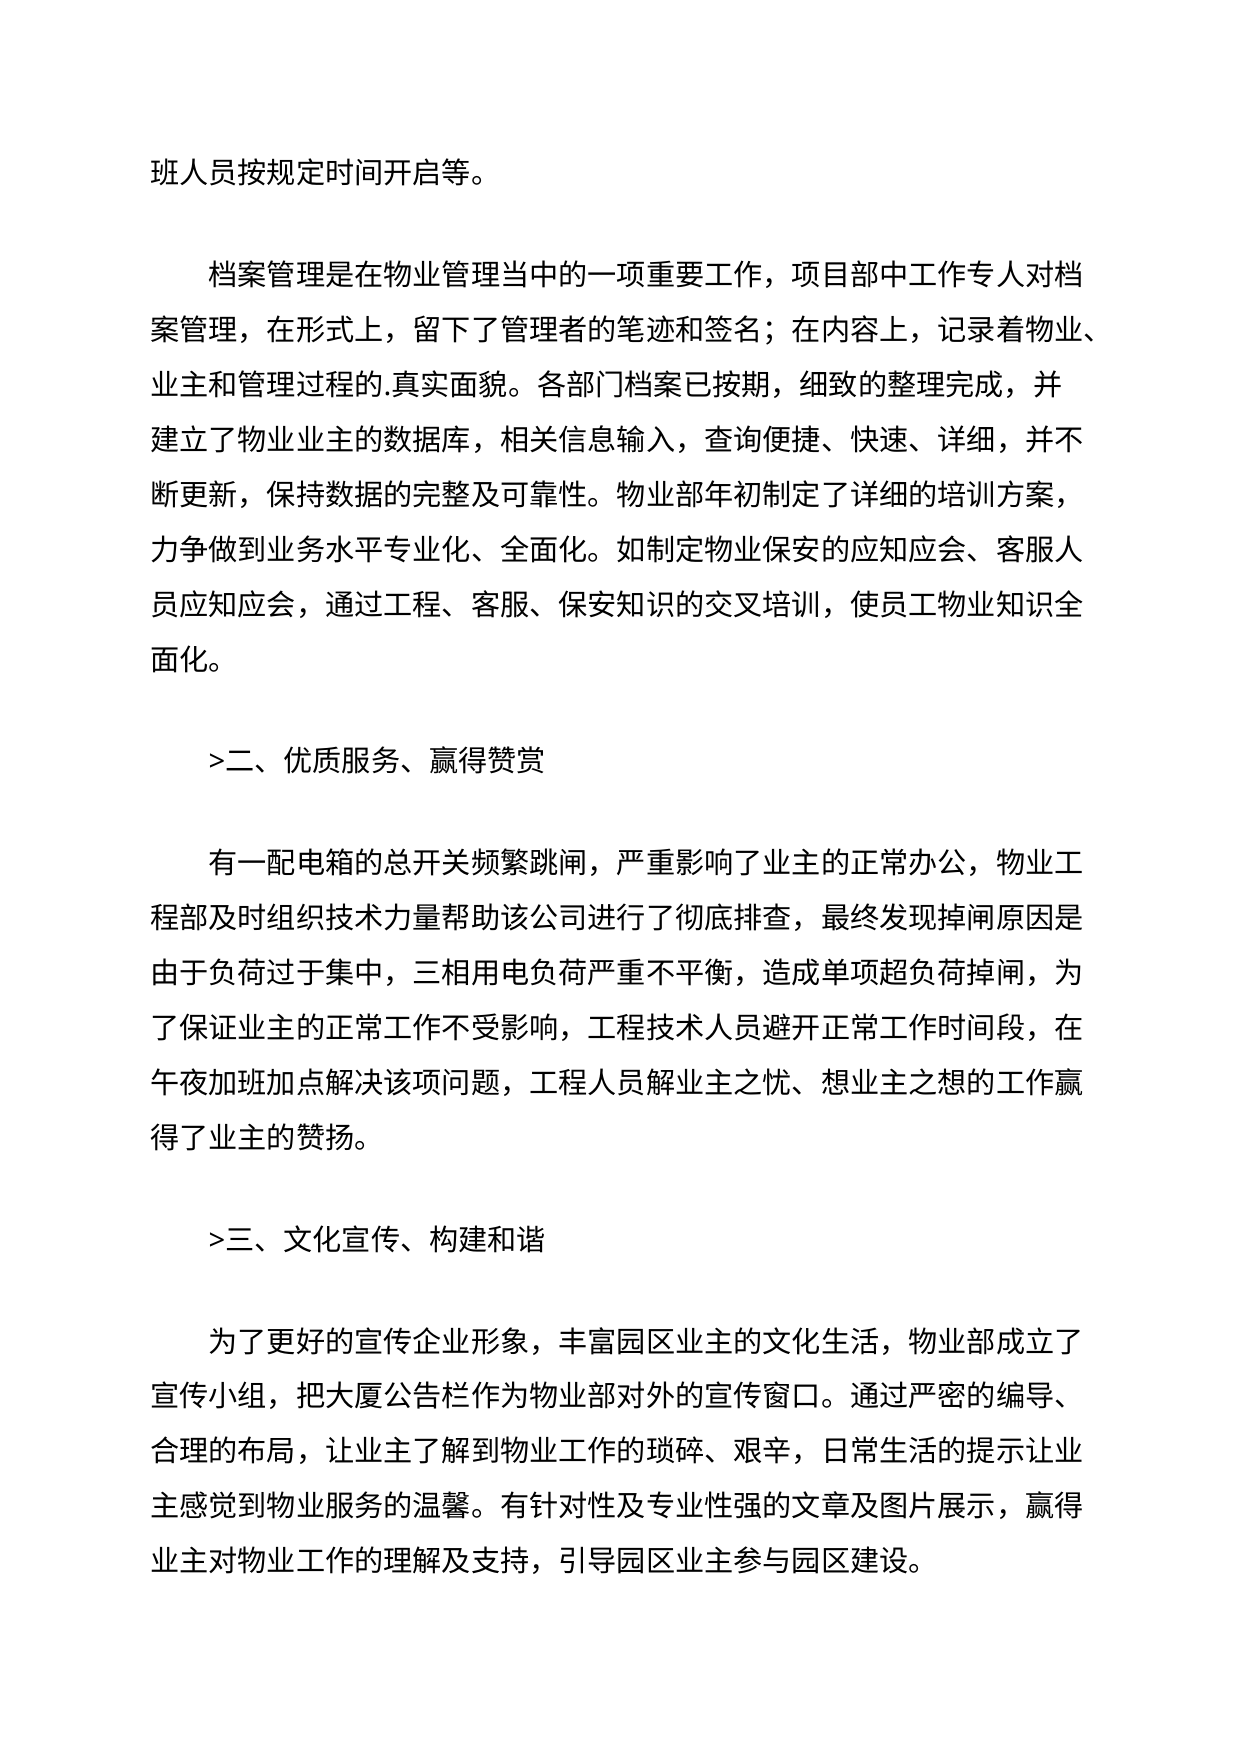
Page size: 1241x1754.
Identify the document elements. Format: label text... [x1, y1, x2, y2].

text 档案管理是在物业管理当中的一项重要工作，项目部中工作专人对档案管理，在形式上，留下了管理者的笔迹和签名；在内容上，记录着物业、业主和管理过程的.真实面貌。各部门档案已按期，细致的整理完成，并建立了物业业主的数据库，相关信息输入，查询便捷、快速、详细，并不断更新，保持数据的完整及可靠性。物业部年初制定了详细的培训方案，力争做到业务水平专业化、全面化。如制定物业保安的应知应会、客服人员应知应会，通过工程、客服、保安知识的交叉培训，使员工物业知识全面化。 [150, 252, 1090, 678]
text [150, 150, 1090, 192]
text 为了更好的宣传企业形象，丰富园区业主的文化生活，物业部成立了宣传小组，把大厦公告栏作为物业部对外的宣传窗口。通过严密的编导、合理的布局，让业主了解到物业工作的琐碎、艰辛，日常生活的提示让业主感觉到物业服务的温馨。有针对性及专业性强的文章及图片展示，赢得业主对物业工作的理解及支持，引导园区业主参与园区建设。 [150, 1318, 1090, 1580]
text >三、文化宣传、构建和谐 [150, 1216, 1090, 1258]
text 有一配电箱的总开关频繁跳闸，严重影响了业主的正常办公，物业工程部及时组织技术力量帮助该公司进行了彻底排查，最终发现掉闸原因是由于负荷过于集中，三相用电负荷严重不平衡，造成单项超负荷掉闸，为了保证业主的正常工作不受影响，工程技术人员避开正常工作时间段，在午夜加班加点解决该项问题，工程人员解业主之忧、想业主之想的工作赢得了业主的赞扬。 [150, 840, 1090, 1157]
text >二、优质服务、赢得赞赏 [150, 738, 1090, 780]
